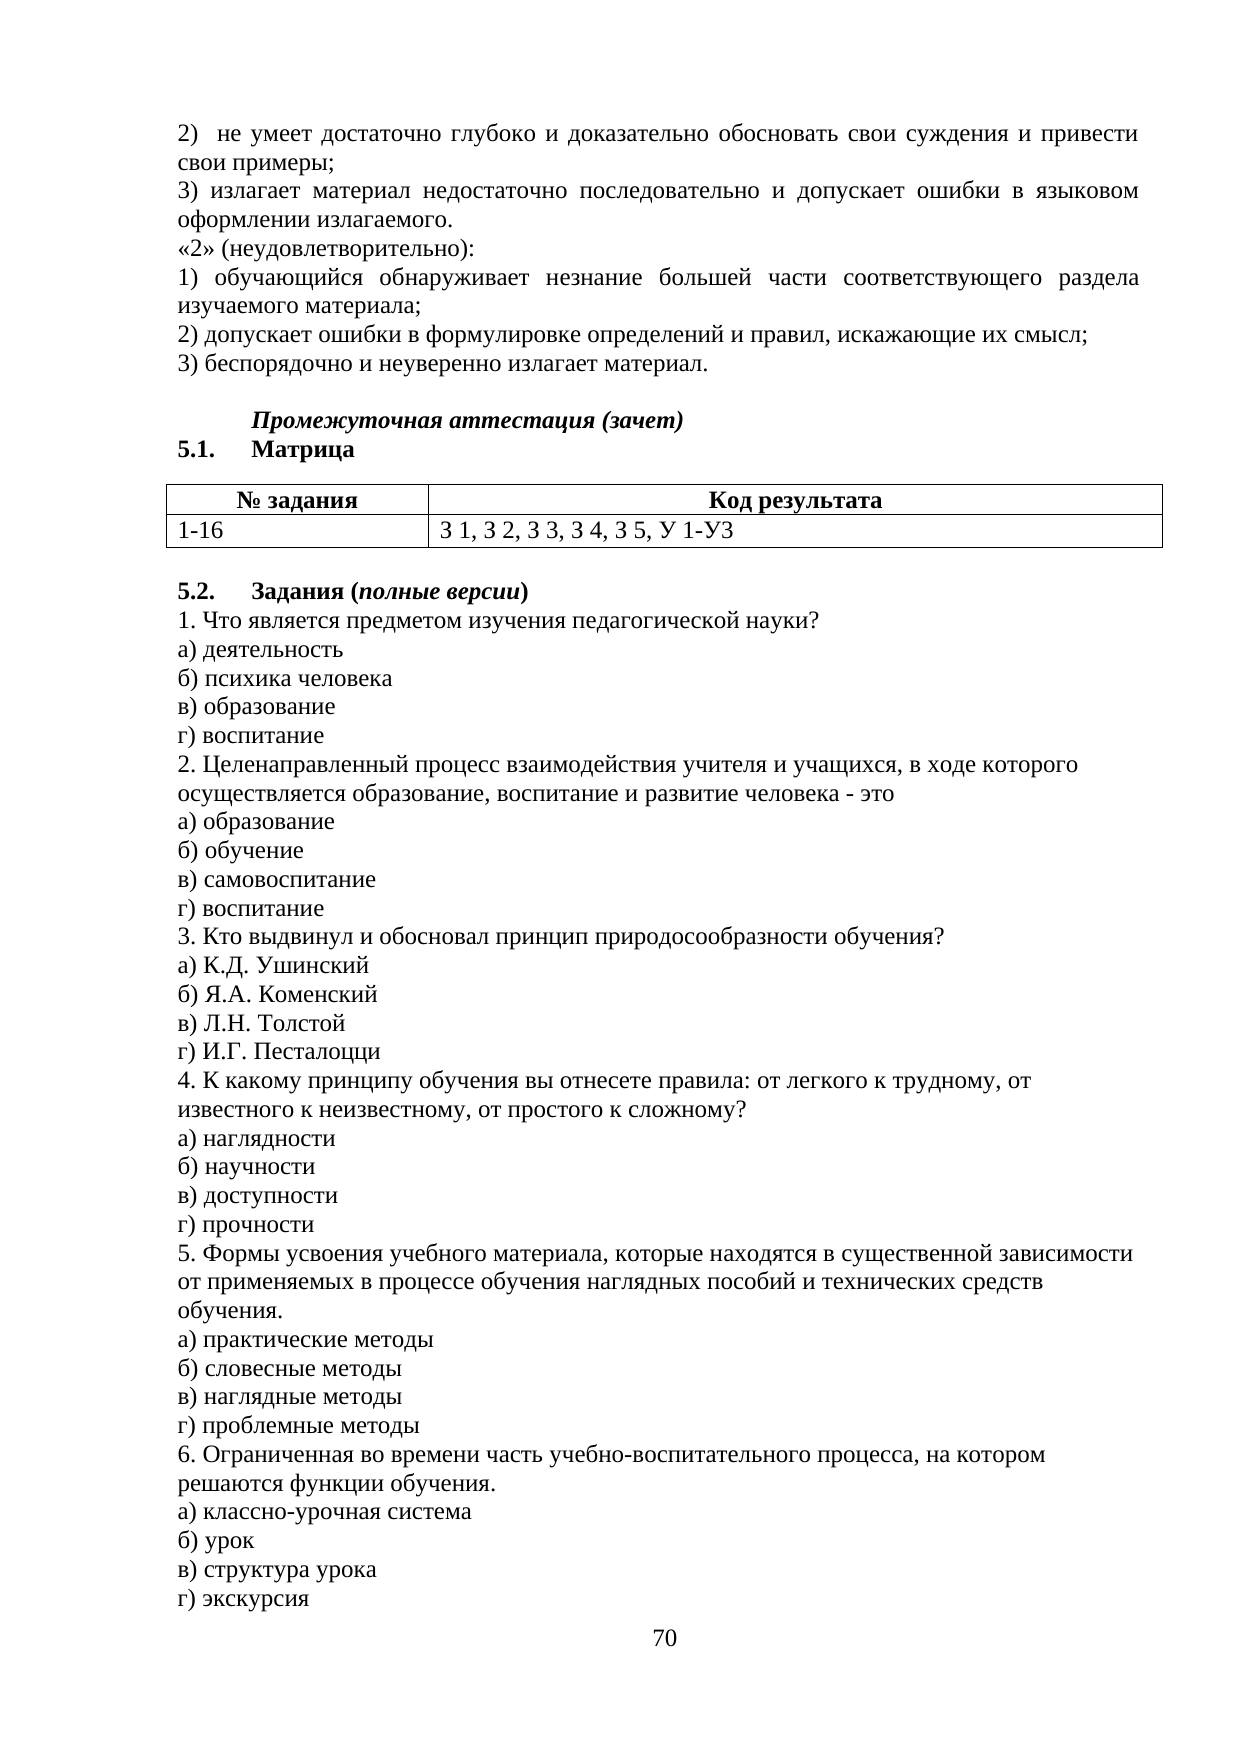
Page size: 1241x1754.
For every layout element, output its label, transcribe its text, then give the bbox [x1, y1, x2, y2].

text 4. К какому принципу обучения вы отнесете правила: от легкого к трудному, от известного к неизвестному, от простого к сложному? [177, 1065, 1152, 1123]
text б) психика человека [177, 663, 1152, 691]
text г) воспитание [177, 720, 1152, 749]
text б) урок [177, 1525, 1152, 1554]
text в) доступности [177, 1180, 1152, 1209]
text г) прочности [177, 1209, 1152, 1238]
text б) научности [177, 1151, 1152, 1180]
text в) структура урока [177, 1554, 1152, 1583]
text б) Я.А. Коменский [177, 979, 1152, 1008]
text а) наглядности [177, 1123, 1152, 1151]
text а) практические методы [177, 1324, 1152, 1353]
text в) самовоспитание [177, 864, 1152, 893]
list Задания (полные версии) [177, 576, 1152, 605]
text в) Л.Н. Толстой [177, 1008, 1152, 1036]
text 3) беспорядочно и неуверенно излагает материал. [177, 348, 1140, 377]
text Промежуточная аттестация (зачет) [177, 406, 1152, 434]
list Матрица [177, 434, 1152, 463]
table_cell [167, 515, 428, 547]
text 2) допускает ошибки в формулировке определений и правил, искажающие их смысл; [177, 319, 1140, 348]
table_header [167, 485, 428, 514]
text 1. Что является предметом изучения педагогической науки? [177, 605, 1152, 634]
text 2) не умеет достаточно глубоко и доказательно обосновать свои суждения и привести свои примеры; [177, 118, 1140, 176]
text 2. Целенаправленный процесс взаимодействия учителя и учащихся, в ходе которого осуществляется образование, воспитание и развитие человека - это [177, 749, 1152, 806]
text г) проблемные методы [177, 1410, 1152, 1439]
text а) деятельность [177, 634, 1152, 663]
text б) словесные методы [177, 1353, 1152, 1381]
text 1) обучающийся обнаруживает незнание большей части соответствующего раздела изучаемого материала; [177, 262, 1140, 319]
text г) воспитание [177, 893, 1152, 921]
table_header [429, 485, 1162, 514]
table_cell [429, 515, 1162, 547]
text г) экскурсия [177, 1583, 1152, 1611]
text «2» (неудовлетворительно): [177, 233, 1140, 262]
text 6. Ограниченная во времени часть учебно-воспитательного процесса, на котором решаются функции обучения. [177, 1439, 1152, 1496]
text г) И.Г. Песталоцци [177, 1036, 1152, 1065]
text 3) излагает материал недостаточно последовательно и допускает ошибки в языковом оформлении излагаемого. [177, 176, 1140, 233]
text 3. Кто выдвинул и обосновал принцип природосообразности обучения? [177, 921, 1152, 950]
text в) образование [177, 691, 1152, 720]
text б) обучение [177, 835, 1152, 864]
text а) классно-урочная система [177, 1496, 1152, 1525]
text а) К.Д. Ушинский [177, 950, 1152, 979]
text а) образование [177, 806, 1152, 835]
text 5. Формы усвоения учебного материала, которые находятся в существенной зависимости от применяемых в процессе обучения наглядных пособий и технических средств обучения. [177, 1238, 1152, 1324]
text в) наглядные методы [177, 1381, 1152, 1410]
